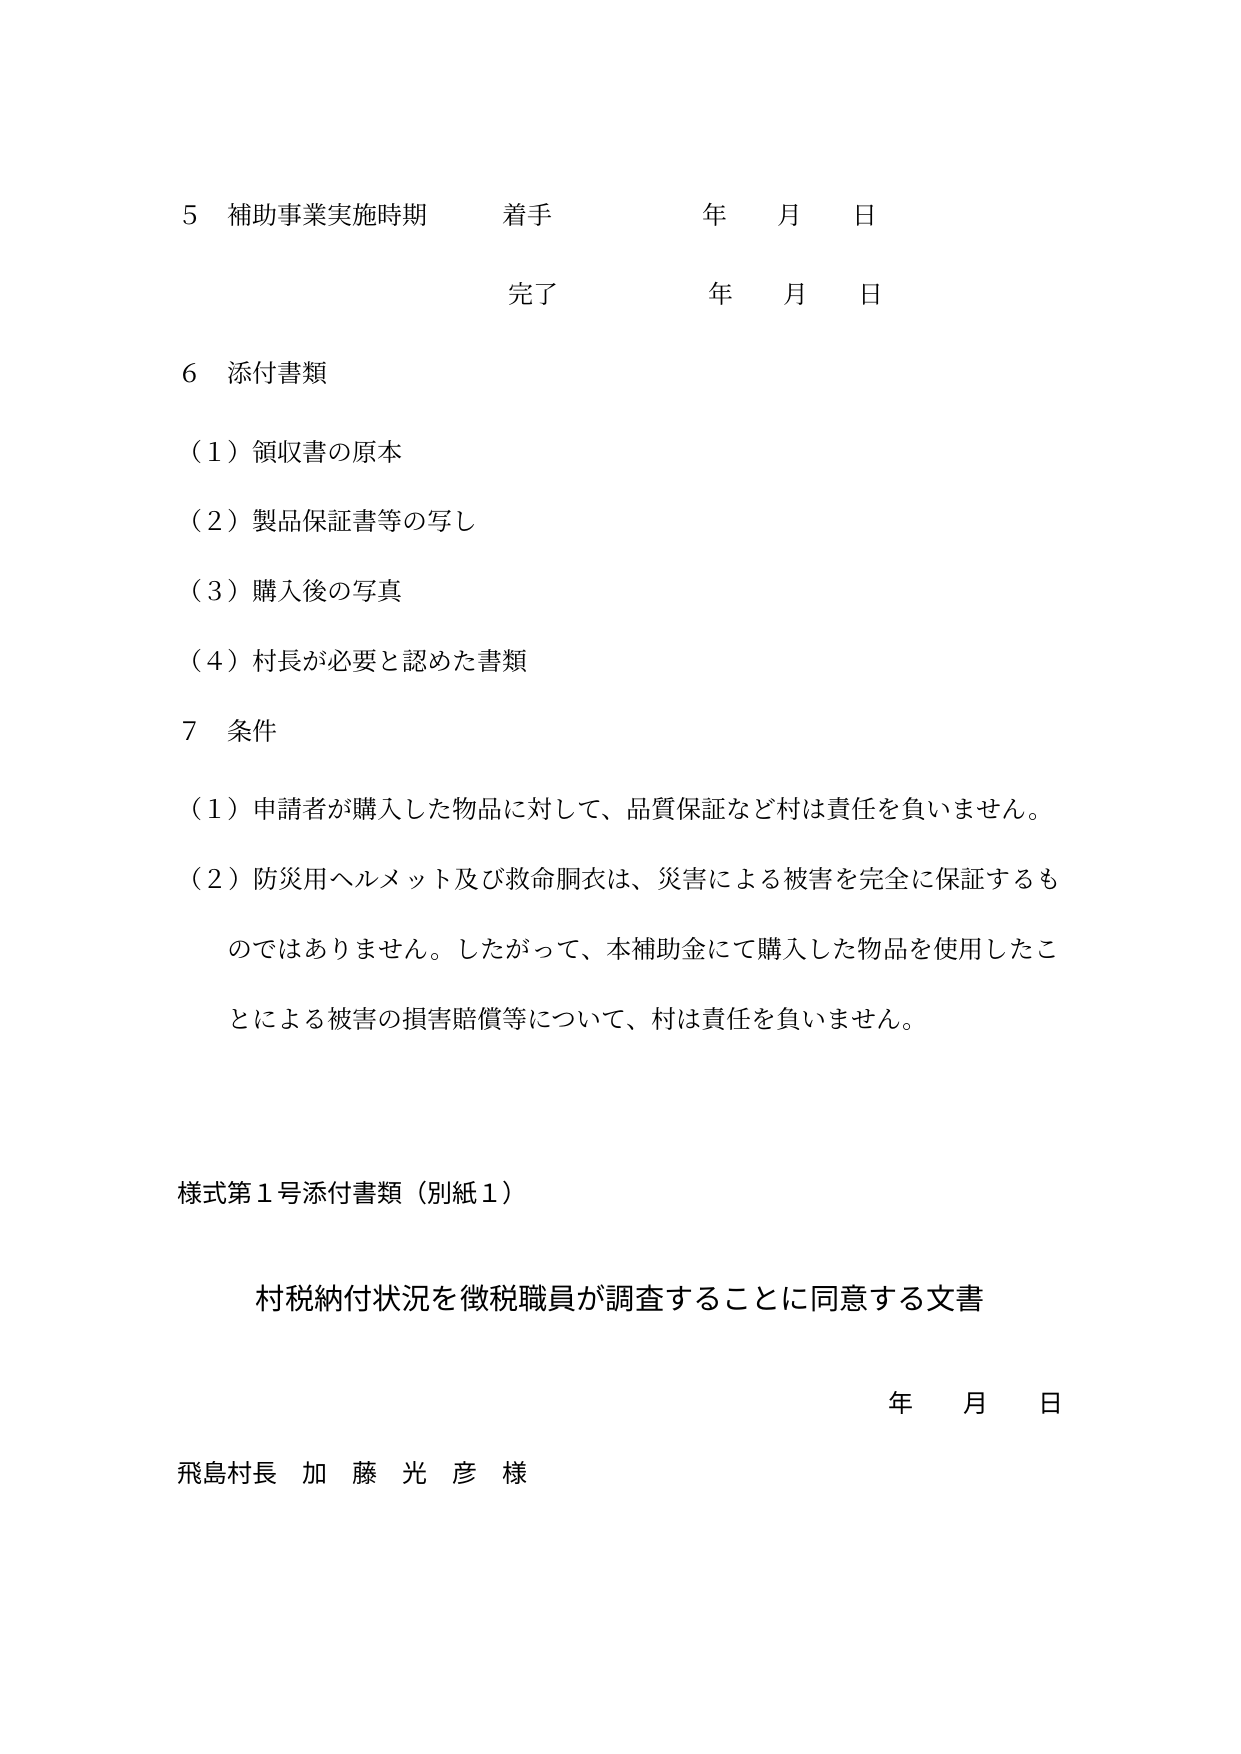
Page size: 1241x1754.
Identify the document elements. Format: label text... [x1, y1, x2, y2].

text ６ 添付書類 [177, 337, 1063, 406]
text （２）製品保証書等の写し [177, 485, 1063, 555]
text （４）村長が必要と認めた書類 [177, 625, 1063, 694]
text （１）領収書の原本 [177, 415, 1063, 485]
text （１）申請者が購入した物品に対して、品質保証など村は責任を負いません。 [177, 773, 1063, 843]
text ７ 条件 [177, 694, 1063, 764]
text （３）購入後の写真 [177, 555, 1063, 625]
text （２）防災用ヘルメット及び救命胴衣は、災害による被害を完全に保証するものではありません。したがって、本補助金にて購入した物品を使用したことによる被害の損害賠償等について、村は責任を負いません。 [177, 843, 1063, 1052]
text 完了 年 月 日 [177, 258, 1063, 328]
text 長 加 藤 光 彦 様 [177, 1436, 1063, 1506]
text 年 月 日 [177, 1366, 1063, 1436]
text 様式第１号添付書類（別紙１） [177, 1157, 1063, 1227]
text ５ 補助事業実施時期 着手 年 月 日 [177, 179, 1063, 249]
text 村税納付状況を徴税職員が調査することに同意する文書 [177, 1262, 1063, 1332]
